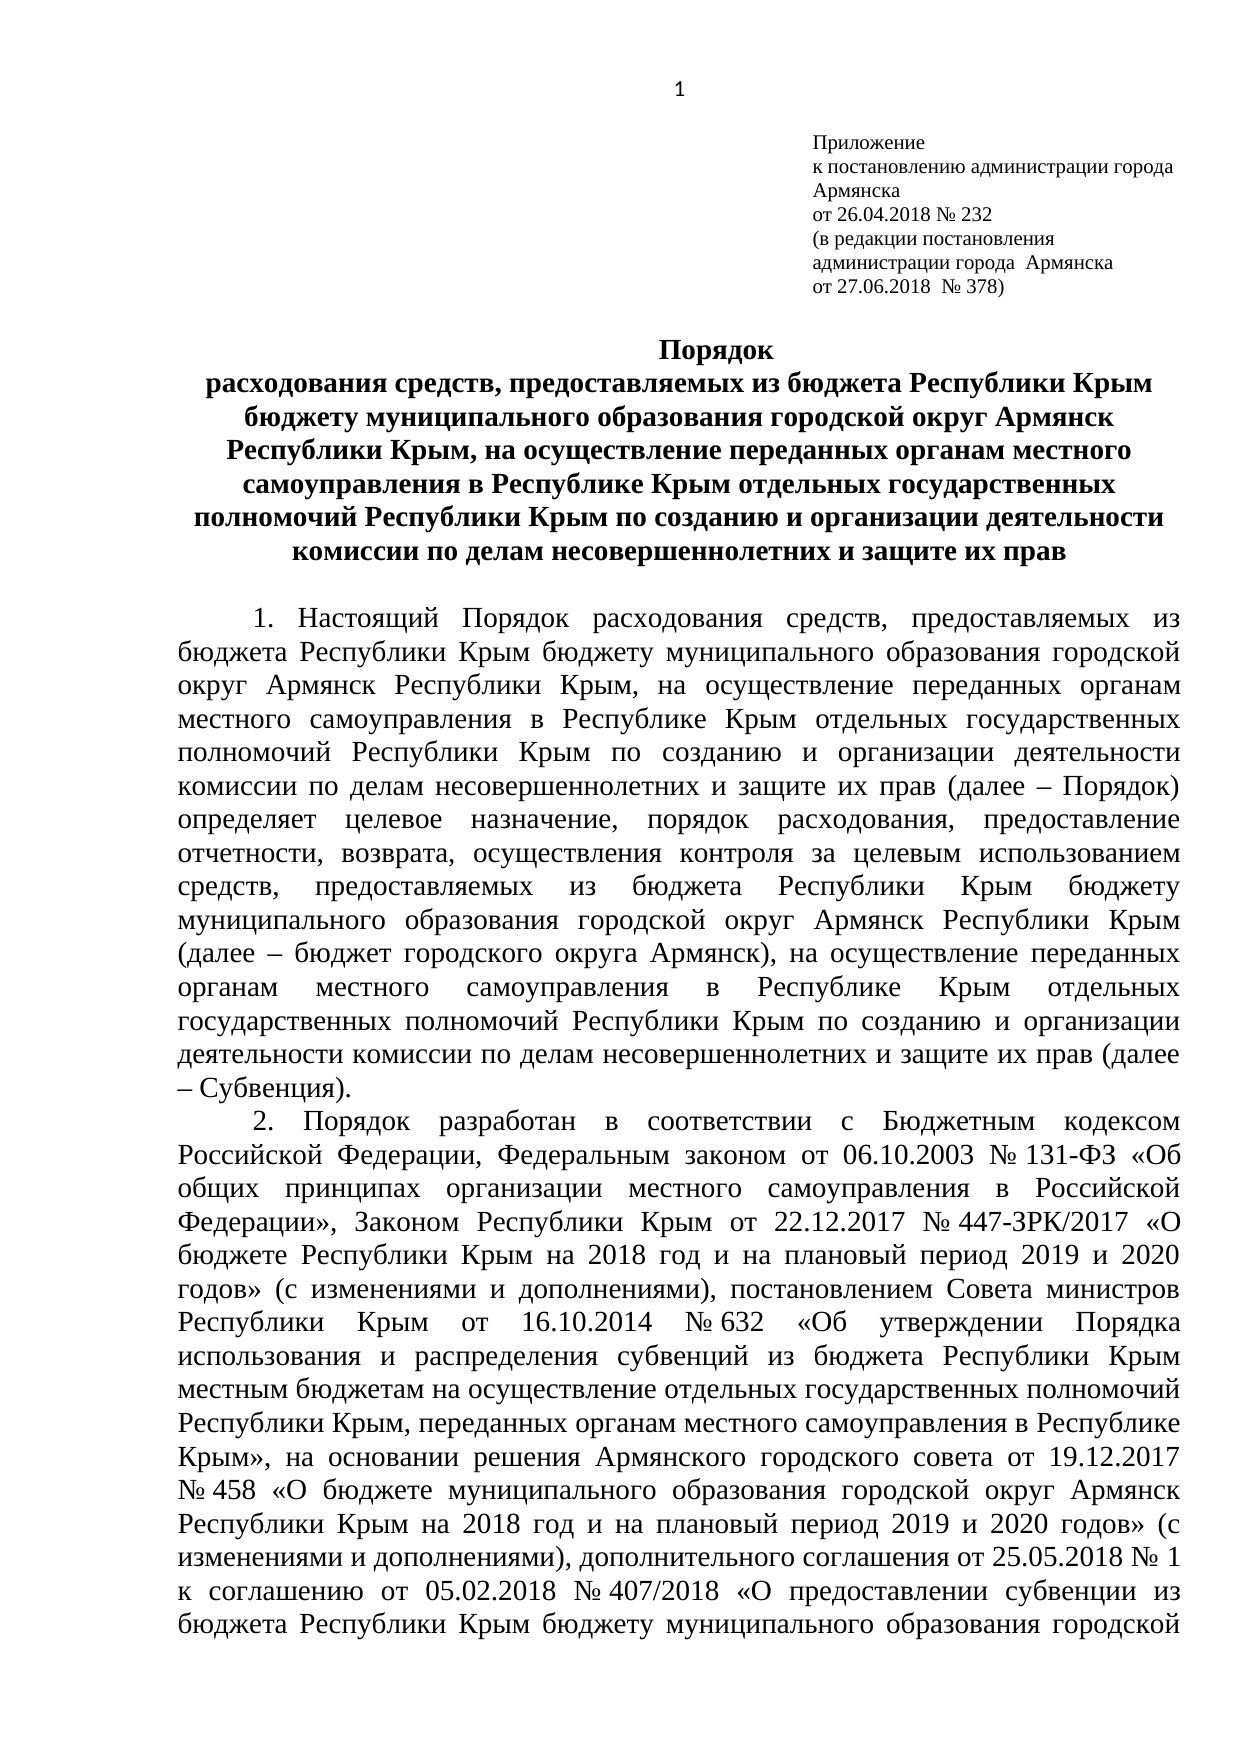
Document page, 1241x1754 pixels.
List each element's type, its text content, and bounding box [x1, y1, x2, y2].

text расходования средств, предоставляемых из бюджета Республики Крым бюджету муниципального образования городской округ Армянск Республики Крым, на осуществление переданных органам местного самоуправления в Республике Крым отдельных государственных полномочий Республики Крым по созданию и организации деятельности комиссии по делам несовершеннолетних и защите их прав [177, 365, 1181, 567]
text от 26.04.2018 № 232 [812, 202, 1181, 226]
text от 27.06.2018 № 378) [812, 274, 1181, 298]
text (в редакции постановления администрации города Армянска [812, 226, 1181, 274]
text к постановлению администрации города [812, 154, 1181, 178]
text Приложение [812, 130, 1181, 154]
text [177, 1103, 1181, 1640]
text Армянска [812, 178, 1181, 202]
text Порядок [177, 332, 1181, 365]
text 1. Настоящий Порядок расходования средств, предоставляемых из бюджета Республики Крым бюджету муниципального образования городской округ Армянск Республики Крым, на осуществление переданных органам местного самоуправления в Республике Крым отдельных государственных полномочий Республики Крым по созданию и организации деятельности комиссии по делам несовершеннолетних и защите их прав (далее – Порядок) определяет целевое назначение, порядок расходования, предоставление отчетности, возврата, осуществления контроля за целевым использованием средств, предоставляемых из бюджета Республики Крым бюджету муниципального образования городской округ Армянск Республики Крым (далее – бюджет городского округа Армянск), на осуществление переданных органам местного самоуправления в Республике Крым отдельных государственных полномочий Республики Крым по созданию и организации деятельности комиссии по делам несовершеннолетних и защите их прав (далее – Субвенция). [177, 600, 1181, 1103]
